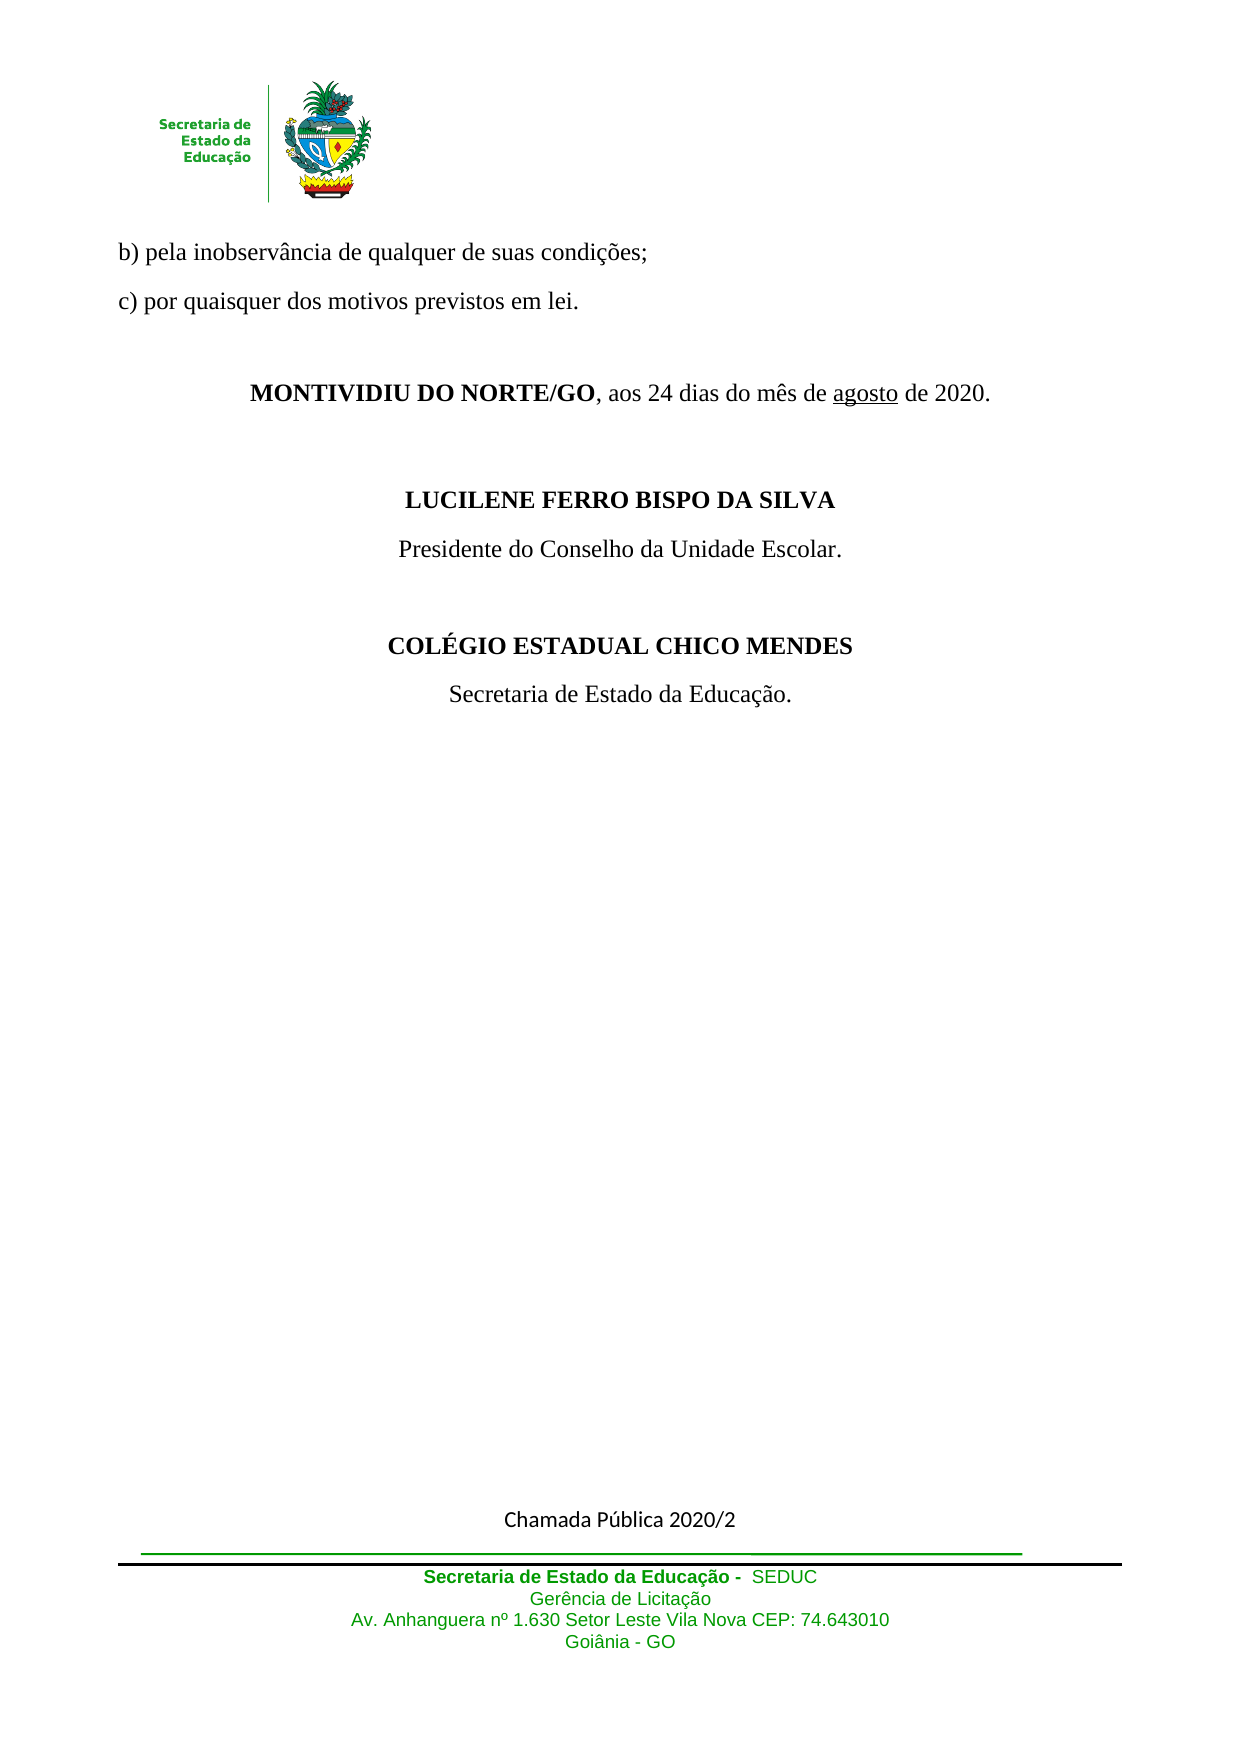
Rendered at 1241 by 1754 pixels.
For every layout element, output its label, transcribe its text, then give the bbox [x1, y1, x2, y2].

text c) por quaisquer dos motivos previstos em lei. [118, 286, 1122, 314]
text b) pela inobservância de qualquer de suas condições; [118, 237, 1122, 266]
text COLÉGIO ESTADUAL CHICO MENDES [118, 631, 1122, 660]
text MONTIVIDIU DO NORTE/GO, aos 24 dias do mês de agosto de 2020. [118, 378, 1122, 406]
text LUCILENE FERRO BISPO DA SILVA [118, 485, 1122, 514]
picture [118, 73, 412, 210]
text Presidente do Conselho da Unidade Escolar. [118, 534, 1122, 562]
text Secretaria de Estado da Educação. [118, 679, 1122, 708]
